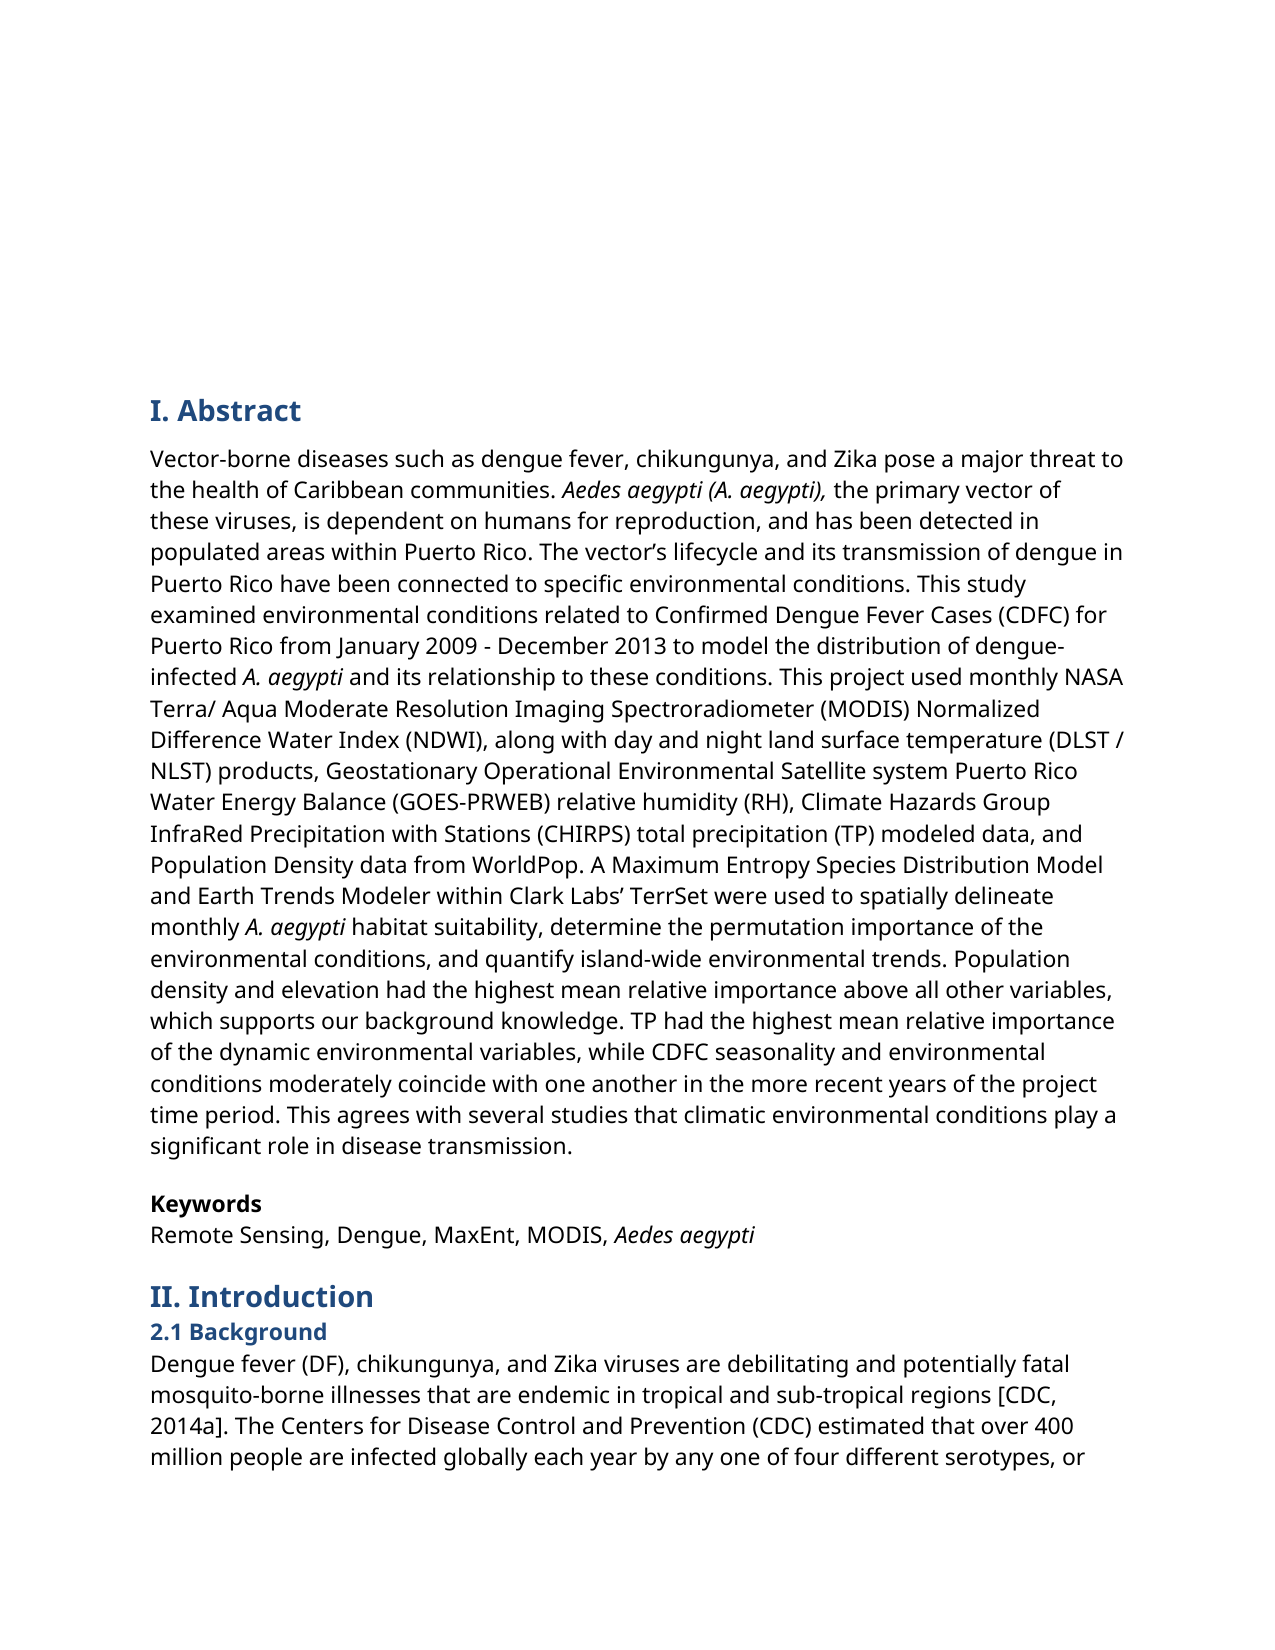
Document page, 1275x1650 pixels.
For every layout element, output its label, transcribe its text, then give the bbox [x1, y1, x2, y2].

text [150, 1347, 1125, 1472]
text 2.1 Background [150, 1316, 1125, 1347]
text Keywords [150, 1188, 1125, 1219]
text Vector-borne diseases such as dengue fever, chikungunya, and Zika pose a major threat to the health of Caribbean communities. Aedes aegypti (A. aegypti), the primary vector of these viruses, is dependent on humans for reproduction, and has been detected in populated areas within Puerto Rico. The vector’s lifecycle and its transmission of dengue in Puerto Rico have been connected to specific environmental conditions. This study examined environmental conditions related to Confirmed Dengue Fever Cases (CDFC) for Puerto Rico from January 2009 - December 2013 to model the distribution of dengue-infected A. aegypti and its relationship to these conditions. This project used monthly NASA Terra/ Aqua Moderate Resolution Imaging Spectroradiometer (MODIS) Normalized Difference Water Index (NDWI), along with day and night land surface temperature (DLST / NLST) products, Geostationary Operational Environmental Satellite system Puerto Rico Water Energy Balance (GOES-PRWEB) relative humidity (RH), Climate Hazards Group InfraRed Precipitation with Stations (CHIRPS) total precipitation (TP) modeled data, and Population Density data from WorldPop. A Maximum Entropy Species Distribution Model and Earth Trends Modeler within Clark Labs’ TerrSet were used to spatially delineate monthly A. aegypti habitat suitability, determine the permutation importance of the environmental conditions, and quantify island-wide environmental trends. Population density and elevation had the highest mean relative importance above all other variables, which supports our background knowledge. TP had the highest mean relative importance of the dynamic environmental variables, while CDFC seasonality and environmental conditions moderately coincide with one another in the more recent years of the project time period. This agrees with several studies that climatic environmental conditions play a significant role in disease transmission. [150, 443, 1125, 1161]
text Remote Sensing, Dengue, MaxEnt, MODIS, Aedes aegypti [150, 1219, 1125, 1250]
subtitle I. Abstract [150, 390, 1125, 430]
text II. Introduction [150, 1277, 1125, 1316]
